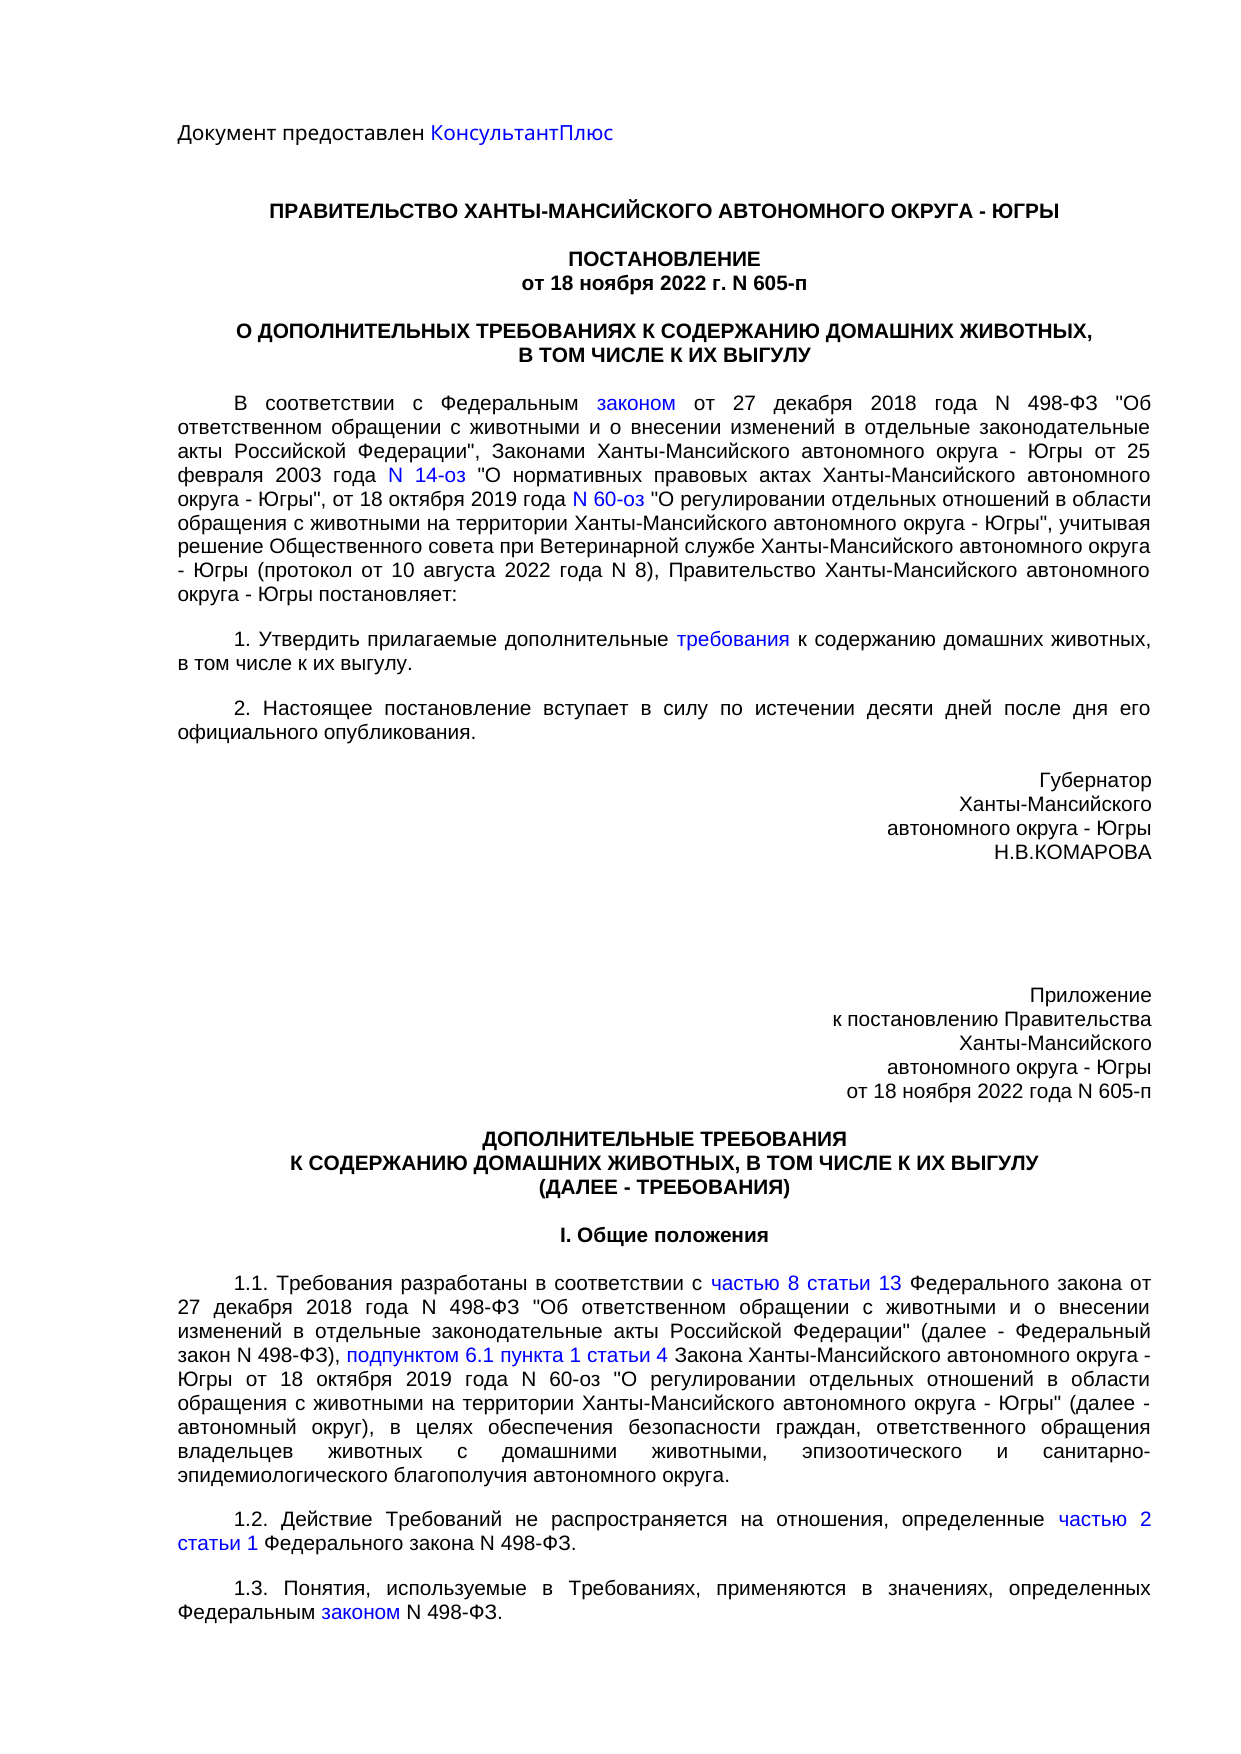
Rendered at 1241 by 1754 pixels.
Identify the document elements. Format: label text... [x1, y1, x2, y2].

text к постановлению Правительства [177, 1007, 1152, 1031]
text Губернатор [177, 768, 1152, 792]
title от 18 ноября 2022 г. N 605-п [177, 271, 1152, 295]
text Приложение [177, 983, 1152, 1007]
text 2. Настоящее постановление вступает в силу по истечении десяти дней после дня его официального опубликования. [177, 696, 1152, 744]
text Ханты-Мансийского [177, 1031, 1152, 1055]
title I. Общие положения [177, 1223, 1152, 1247]
text В соответствии с Федеральным законом от 27 декабря 2018 года N 498-ФЗ "Об ответственном обращении с животными и о внесении изменений в отдельные законодательные акты Российской Федерации", Законами Ханты-Мансийского автономного округа - Югры от 25 февраля 2003 года N 14-оз "О нормативных правовых актах Ханты-Мансийского автономного округа - Югры", от 18 октября 2019 года N 60-оз "О регулировании отдельных отношений в области обращения с животными на территории Ханты-Мансийского автономного округа - Югры", учитывая решение Общественного совета при Ветеринарной службе Ханты-Мансийского автономного округа - Югры (протокол от 10 августа 2022 года N 8), Правительство Ханты-Мансийского автономного округа - Югры постановляет: [177, 391, 1152, 606]
text 1.1. Требования разработаны в соответствии с частью 8 статьи 13 Федерального закона от 27 декабря 2018 года N 498-ФЗ "Об ответственном обращении с животными и о внесении изменений в отдельные законодательные акты Российской Федерации" (далее - Федеральный закон N 498-ФЗ), подпунктом 6.1 пункта 1 статьи 4 Закона Ханты-Мансийского автономного округа - Югры от 18 октября 2019 года N 60-оз "О регулировании отдельных отношений в области обращения с животными на территории Ханты-Мансийского автономного округа - Югры" (далее - автономный округ), в целях обеспечения безопасности граждан, ответственного обращения владельцев животных с домашними животными, эпизоотического и санитарно-эпидемиологического благополучия автономного округа. [177, 1271, 1152, 1486]
title О ДОПОЛНИТЕЛЬНЫХ ТРЕБОВАНИЯХ К СОДЕРЖАНИЮ ДОМАШНИХ ЖИВОТНЫХ, [177, 319, 1152, 343]
title В ТОМ ЧИСЛЕ К ИХ ВЫГУЛУ [177, 343, 1152, 367]
title Документ предоставлен КонсультантПлюс [177, 118, 1152, 175]
text автономного округа - Югры [177, 1055, 1152, 1079]
title ПРАВИТЕЛЬСТВО ХАНТЫ-МАНСИЙСКОГО АВТОНОМНОГО ОКРУГА - ЮГРЫ [177, 199, 1152, 223]
text Ханты-Мансийского [177, 792, 1152, 816]
text 1. Утвердить прилагаемые дополнительные требования к содержанию домашних животных, в том числе к их выгулу. [177, 627, 1152, 675]
text Н.В.КОМАРОВА [177, 839, 1152, 863]
text 1.2. Действие Требований не распространяется на отношения, определенные частью 2 статьи 1 Федерального закона N 498-ФЗ. [177, 1507, 1152, 1555]
title ДОПОЛНИТЕЛЬНЫЕ ТРЕБОВАНИЯ [177, 1127, 1152, 1151]
title К СОДЕРЖАНИЮ ДОМАШНИХ ЖИВОТНЫХ, В ТОМ ЧИСЛЕ К ИХ ВЫГУЛУ [177, 1151, 1152, 1175]
title (ДАЛЕЕ - ТРЕБОВАНИЯ) [177, 1175, 1152, 1199]
text от 18 ноября 2022 года N 605-п [177, 1079, 1152, 1103]
text автономного округа - Югры [177, 816, 1152, 839]
text 1.3. Понятия, используемые в Требованиях, применяются в значениях, определенных Федеральным законом N 498-ФЗ. [177, 1576, 1152, 1624]
title ПОСТАНОВЛЕНИЕ [177, 247, 1152, 271]
